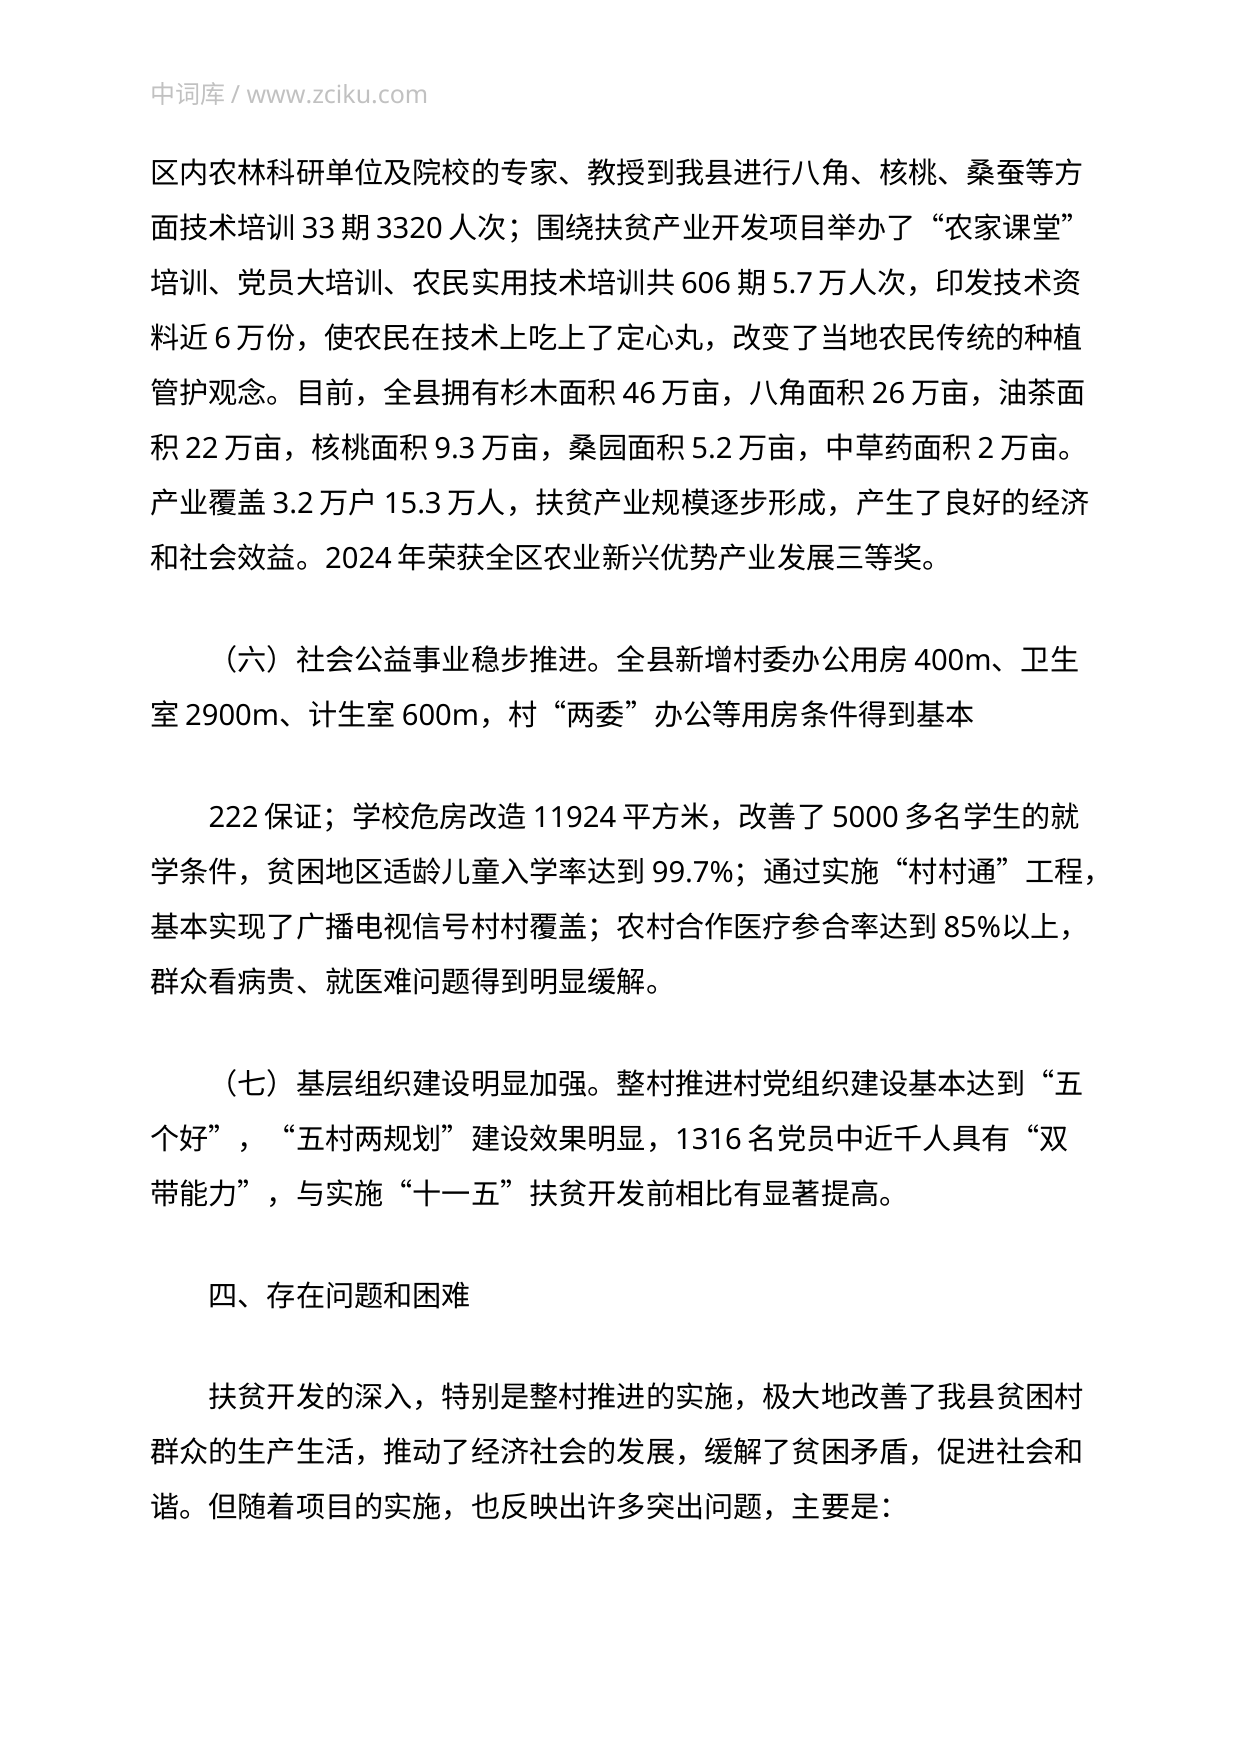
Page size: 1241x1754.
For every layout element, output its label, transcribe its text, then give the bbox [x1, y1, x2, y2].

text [150, 150, 1090, 577]
text （六）社会公益事业稳步推进。全县新增村委办公用房400m、卫生室2900m、计生室600m，村“两委”办公等用房条件得到基本 [150, 637, 1090, 734]
text 四、存在问题和困难 [150, 1272, 1090, 1314]
text （七）基层组织建设明显加强。整村推进村党组织建设基本达到“五个好”，“五村两规划”建设效果明显，1316名党员中近千人具有“双带能力”，与实施“十一五”扶贫开发前相比有显著提高。 [150, 1061, 1090, 1213]
text 222保证；学校危房改造11924平方米，改善了5000多名学生的就学条件，贫困地区适龄儿童入学率达到99.7%；通过实施“村村通”工程，基本实现了广播电视信号村村覆盖；农村合作医疗参合率达到85%以上，群众看病贵、就医难问题得到明显缓解。 [150, 794, 1090, 1001]
text 扶贫开发的深入，特别是整村推进的实施，极大地改善了我县贫困村群众的生产生活，推动了经济社会的发展，缓解了贫困矛盾，促进社会和谐。但随着项目的实施，也反映出许多突出问题，主要是： [150, 1374, 1090, 1526]
